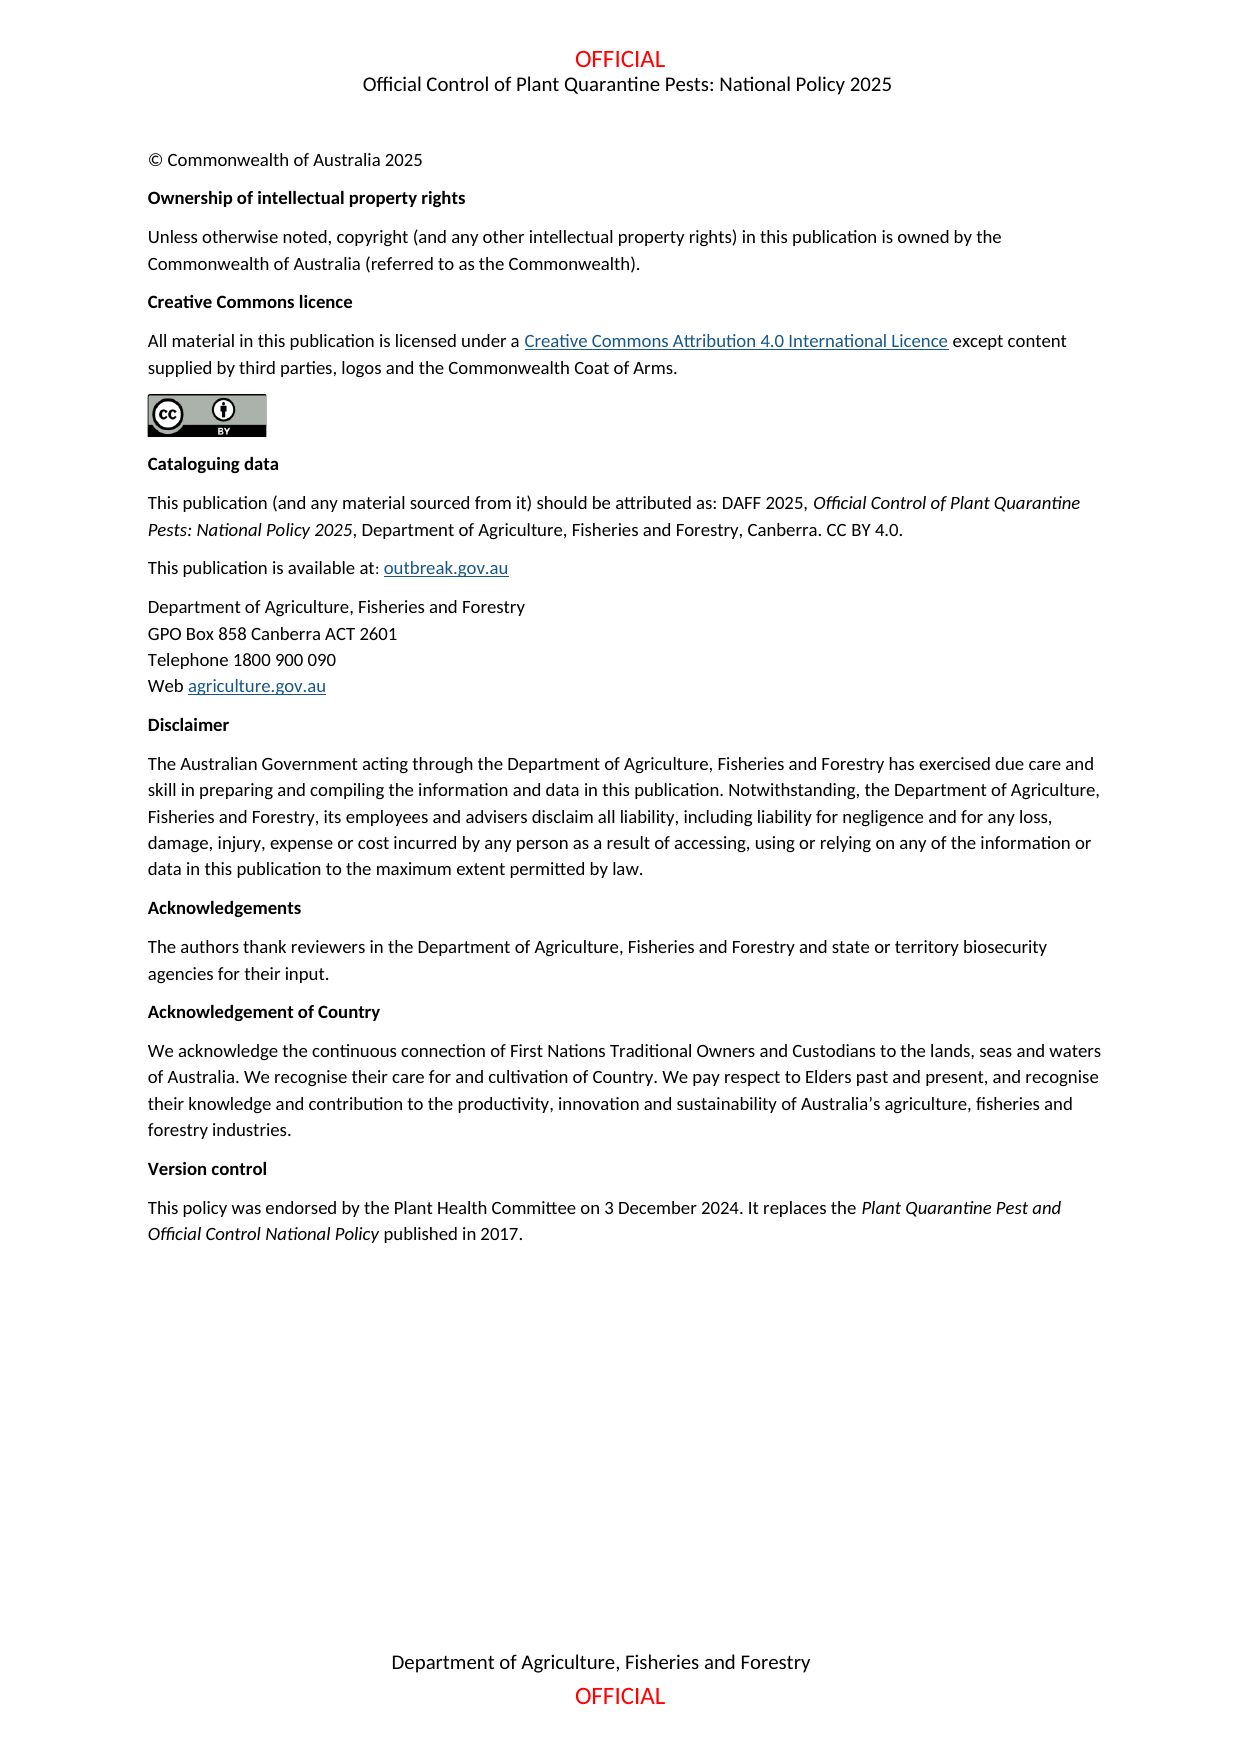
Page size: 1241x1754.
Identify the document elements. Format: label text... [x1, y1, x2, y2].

text Cataloguing data [148, 452, 1107, 475]
text The Australian Government acting through the Department of Agriculture, Fisheries and Forestry has exercised due care and skill in preparing and compiling the information and data in this publication. Notwithstanding, the Department of Agriculture, Fisheries and Forestry, its employees and advisers disclaim all liability, including liability for negligence and for any loss, damage, injury, expense or cost incurred by any person as a result of accessing, using or relying on any of the information or data in this publication to the maximum extent permitted by law. [148, 752, 1107, 881]
text Web agriculture.gov.au [148, 674, 1107, 697]
text This publication (and any material sourced from it) should be attributed as: DAFF 2025, Official Control of Plant Quarantine Pests: National Policy 2025, Department of Agriculture, Fisheries and Forestry, Canberra. CC BY 4.0. [148, 491, 1107, 541]
text Department of Agriculture, Fisheries and Forestry [148, 595, 1107, 618]
text This publication is available at: outbreak.gov.au [148, 557, 1107, 579]
text All material in this publication is licensed under a Creative Commons Attribution 4.0 International Licence except content supplied by third parties, logos and the Commonwealth Coat of Arms. [148, 329, 1107, 379]
text This policy was endorsed by the Plant Health Committee on 3 December 2024. It replaces the Plant Quarantine Pest and Official Control National Policy published in 2017. [148, 1196, 1107, 1245]
text Acknowledgement of Country [148, 1001, 1107, 1023]
text Version control [148, 1157, 1107, 1180]
text Creative Commons licence [148, 291, 1107, 313]
text Telephone 1800 900 090 [148, 648, 1107, 671]
text Unless otherwise noted, copyright (and any other intellectual property rights) in this publication is owned by the Commonwealth of Australia (referred to as the Commonwealth). [148, 225, 1107, 275]
text GPO Box 858 Canberra ACT 2601 [148, 622, 1107, 645]
text Disclaimer [148, 713, 1107, 736]
text The authors thank reviewers in the Department of Agriculture, Fisheries and Forestry and state or territory biosecurity agencies for their input. [148, 935, 1107, 984]
text We acknowledge the continuous connection of First Nations Traditional Owners and Custodians to the lands, seas and waters of Australia. We recognise their care for and cultivation of Country. We pay respect to Elders past and present, and recognise their knowledge and contribution to the productivity, innovation and sustainability of Australia’s agriculture, fisheries and forestry industries. [148, 1039, 1107, 1141]
text Ownership of intellectual property rights [148, 187, 1107, 209]
picture [147, 394, 267, 437]
text Acknowledgements [148, 896, 1107, 919]
text © Commonwealth of Australia 2025 [148, 148, 1107, 171]
